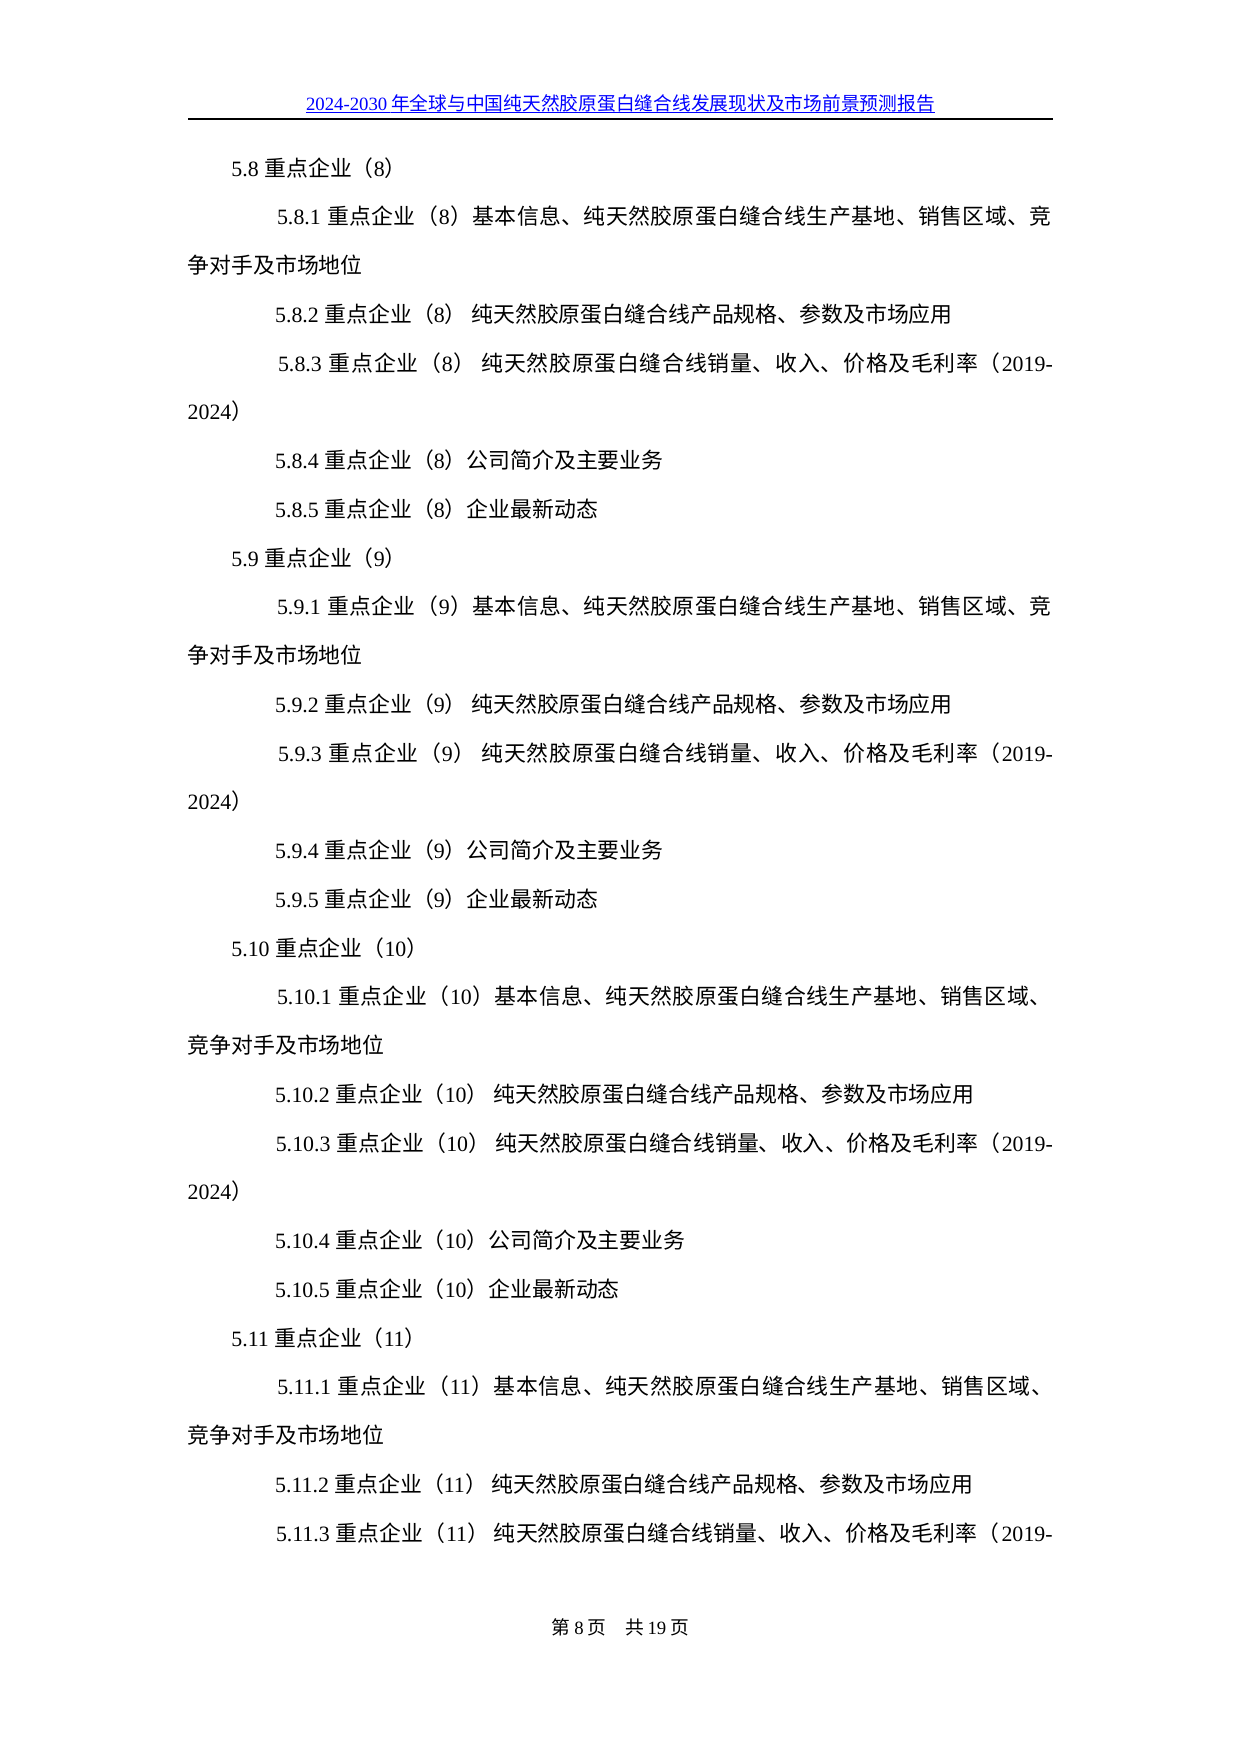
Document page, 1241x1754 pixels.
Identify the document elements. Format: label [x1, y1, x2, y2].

text [187, 150, 1053, 1548]
